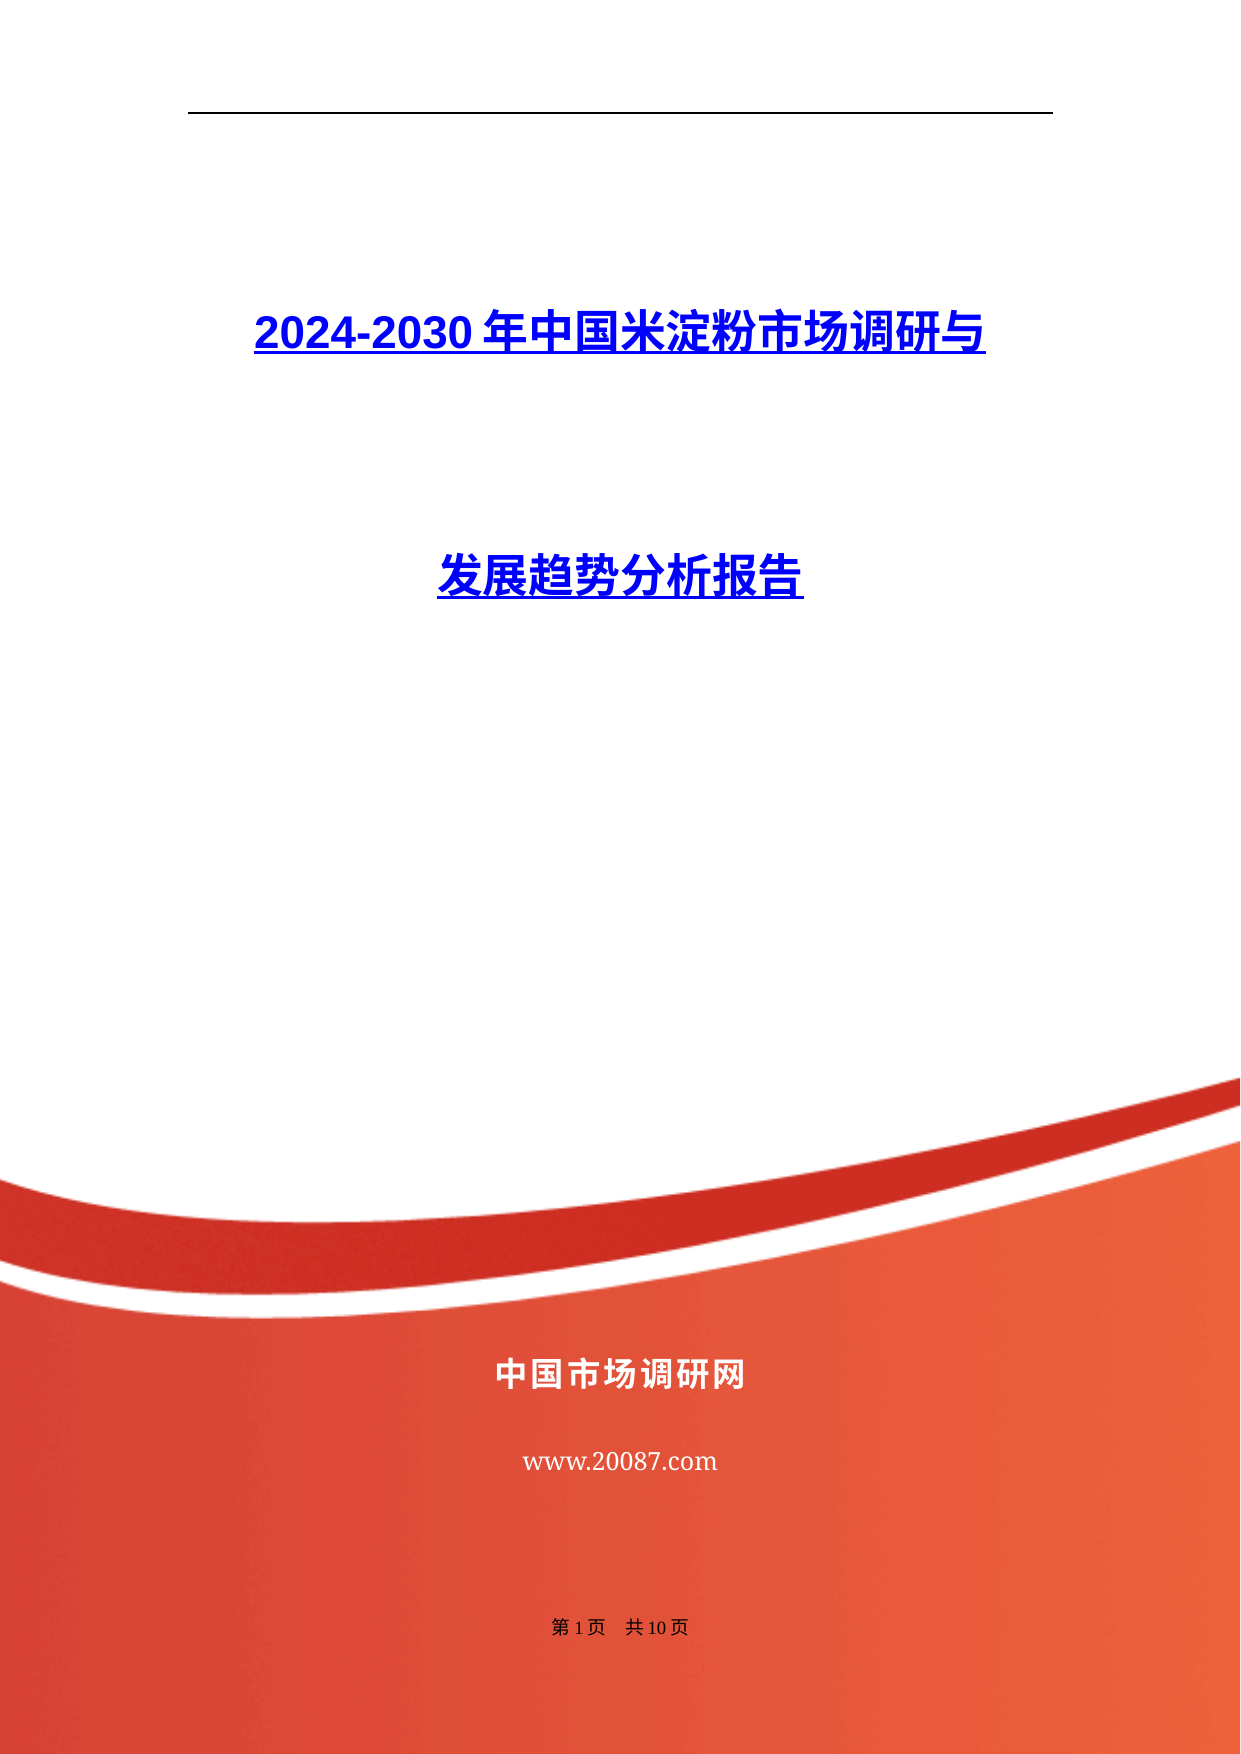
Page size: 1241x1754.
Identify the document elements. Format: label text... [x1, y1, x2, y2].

text www.20087.com [187, 1428, 1053, 1493]
subtitle 中国市场调研网 [187, 1339, 1053, 1404]
table_header 2024-2030年中国米淀粉市场调研与发展趋势分析报告 [188, 207, 1053, 773]
picture [0, 1006, 1241, 1754]
